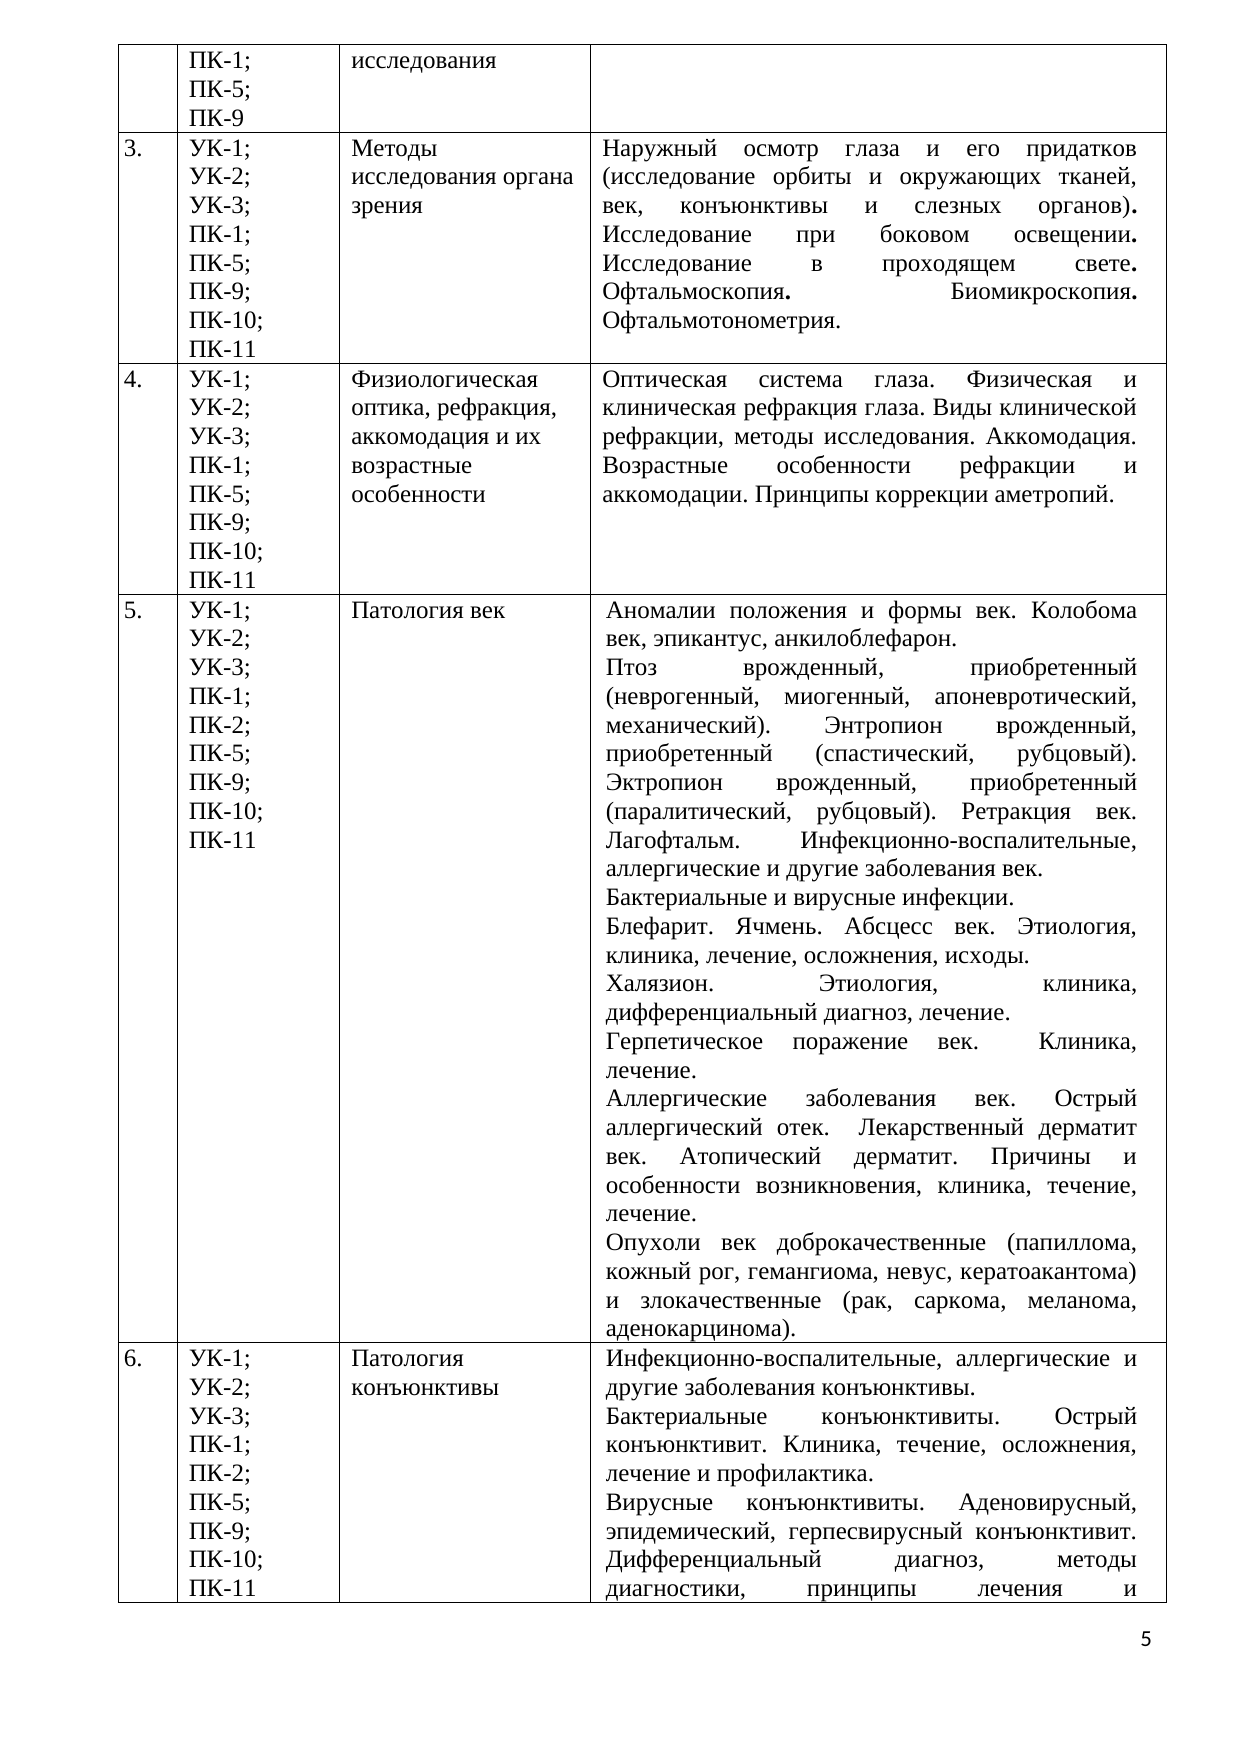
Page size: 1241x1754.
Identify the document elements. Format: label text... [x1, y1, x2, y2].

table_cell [591, 1343, 1166, 1602]
table_cell 4. [119, 364, 177, 594]
table_cell УК-1; УК-2; УК-3; ПК-1; ПК-5; ПК-9; ПК-10; ПК-11 [178, 133, 339, 363]
table_cell УК-1; УК-2; УК-3; ПК-1; ПК-2; ПК-5; ПК-9; ПК-10; ПК-11 [178, 595, 339, 1342]
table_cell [340, 1343, 590, 1602]
table_cell 5. [119, 595, 177, 1342]
table_cell Аномалии положения и формы век. Колобома век, эпикантус, анкилоблефарон. Птоз врожденный, приобретенный (неврогенный, миогенный, апоневротический, механический). Энтропион врожденный, приобретенный (спастический, рубцовый). Эктропион врожденный, приобретенный (паралитический, рубцовый). Ретракция век. Лагофтальм. Инфекционно-воспалительные, аллергические и другие заболевания век. Бактериальные и вирусные инфекции. Блефарит. Ячмень. Абсцесс век. Этиология, клиника, лечение, осложнения, исходы. Халязион. Этиология, клиника, дифференциальный диагноз, лечение. Герпетическое поражение век. Клиника, лечение. Аллергические заболевания век. Острый аллергический отек. Лекарственный дерматит век. Атопический дерматит. Причины и особенности возникновения, клиника, течение, лечение. Опухоли век доброкачественные (папиллома, кожный рог, гемангиома, невус, кератоакантома) и злокачественные (рак, саркома, меланома, аденокарцинома). [591, 595, 1166, 1342]
table_cell Физиологическая оптика, рефракция, аккомодация и их возрастные особенности [340, 364, 590, 594]
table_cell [591, 45, 1166, 132]
table_cell Оптическая система глаза. Физическая и клиническая рефракция глаза. Виды клинической рефракции, методы исследования. Аккомодация. Возрастные особенности рефракции и аккомодации. Принципы коррекции аметропий. [591, 364, 1166, 594]
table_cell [178, 1343, 339, 1602]
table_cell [340, 45, 590, 132]
table_cell Патология век [340, 595, 590, 1342]
table_cell 6. [119, 1343, 177, 1602]
table_cell 3. [119, 133, 177, 363]
table_cell УК-1; УК-2; УК-3; ПК-1; ПК-5; ПК-9; ПК-10; ПК-11 [178, 364, 339, 594]
table_cell Наружный осмотр глаза и его придатков (исследование орбиты и окружающих тканей, век, конъюнктивы и слезных органов). Исследование при боковом освещении. Исследование в проходящем свете. Офтальмоскопия. Биомикроскопия. Офтальмотонометрия. [591, 133, 1166, 363]
table_cell Методы исследования органа зрения [340, 133, 590, 363]
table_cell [178, 45, 339, 132]
table_cell 2. [119, 45, 177, 132]
